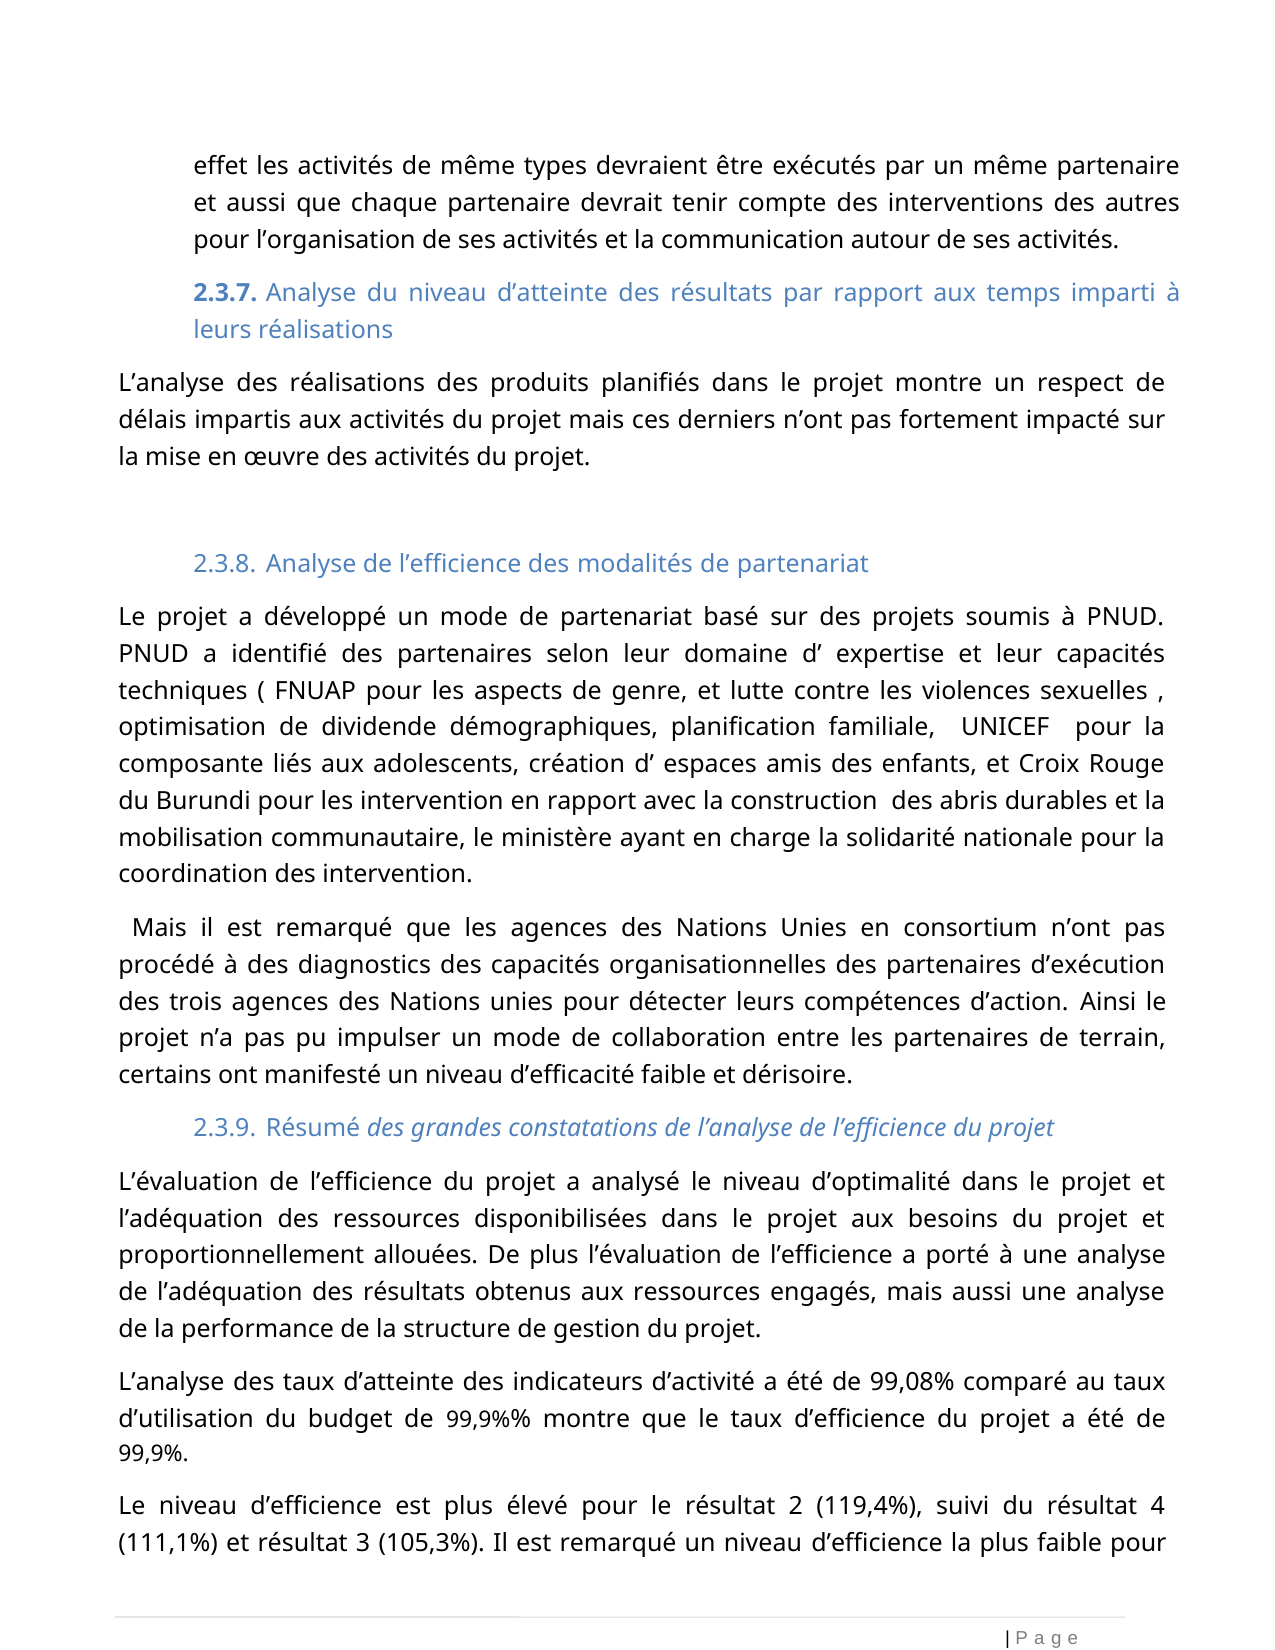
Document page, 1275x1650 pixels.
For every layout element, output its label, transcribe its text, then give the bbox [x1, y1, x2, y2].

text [193, 148, 1181, 255]
text L’évaluation de l’efficience du projet a analysé le niveau d’optimalité dans le projet et l’adéquation des ressources disponibilisées dans le projet aux besoins du projet et proportionnellement allouées. De plus l’évaluation de l’efficience a porté à une analyse de l’adéquation des résultats obtenus aux ressources engagés, mais aussi une analyse de la performance de la structure de gestion du projet. [118, 1163, 1167, 1345]
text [118, 1488, 1167, 1559]
text Le projet a développé un mode de partenariat basé sur des projets soumis à PNUD. PNUD a identifié des partenaires selon leur domaine d’ expertise et leur capacités techniques ( FNUAP pour les aspects de genre, et lutte contre les violences sexuelles , optimisation de dividende démographiques, planification familiale, UNICEF pour la composante liés aux adolescents, création d’ espaces amis des enfants, et Croix Rouge du Burundi pour les intervention en rapport avec la construction des abris durables et la mobilisation communautaire, le ministère ayant en charge la solidarité nationale pour la coordination des intervention. [118, 599, 1167, 890]
list Résumé des grandes constatations de l’analyse de l’efficience du projet [193, 1110, 1181, 1144]
text L’analyse des taux d’atteinte des indicateurs d’activité a été de 99,08% comparé au taux d’utilisation du budget de 99,9%% montre que le taux d’efficience du projet a été de 99,9%. [118, 1364, 1167, 1469]
text L’analyse des réalisations des produits planifiés dans le projet montre un respect de délais impartis aux activités du projet mais ces derniers n’ont pas fortement impacté sur la mise en œuvre des activités du projet. [118, 365, 1167, 472]
list Analyse du niveau d’atteinte des résultats par rapport aux temps imparti à leurs réalisations [193, 275, 1181, 346]
text Mais il est remarqué que les agences des Nations Unies en consortium n’ont pas procédé à des diagnostics des capacités organisationnelles des partenaires d’exécution des trois agences des Nations unies pour détecter leurs compétences d’action. Ainsi le projet n’a pas pu impulser un mode de collaboration entre les partenaires de terrain, certains ont manifesté un niveau d’efficacité faible et dérisoire. [118, 909, 1167, 1091]
list Analyse de l’efficience des modalités de partenariat [193, 545, 1181, 579]
